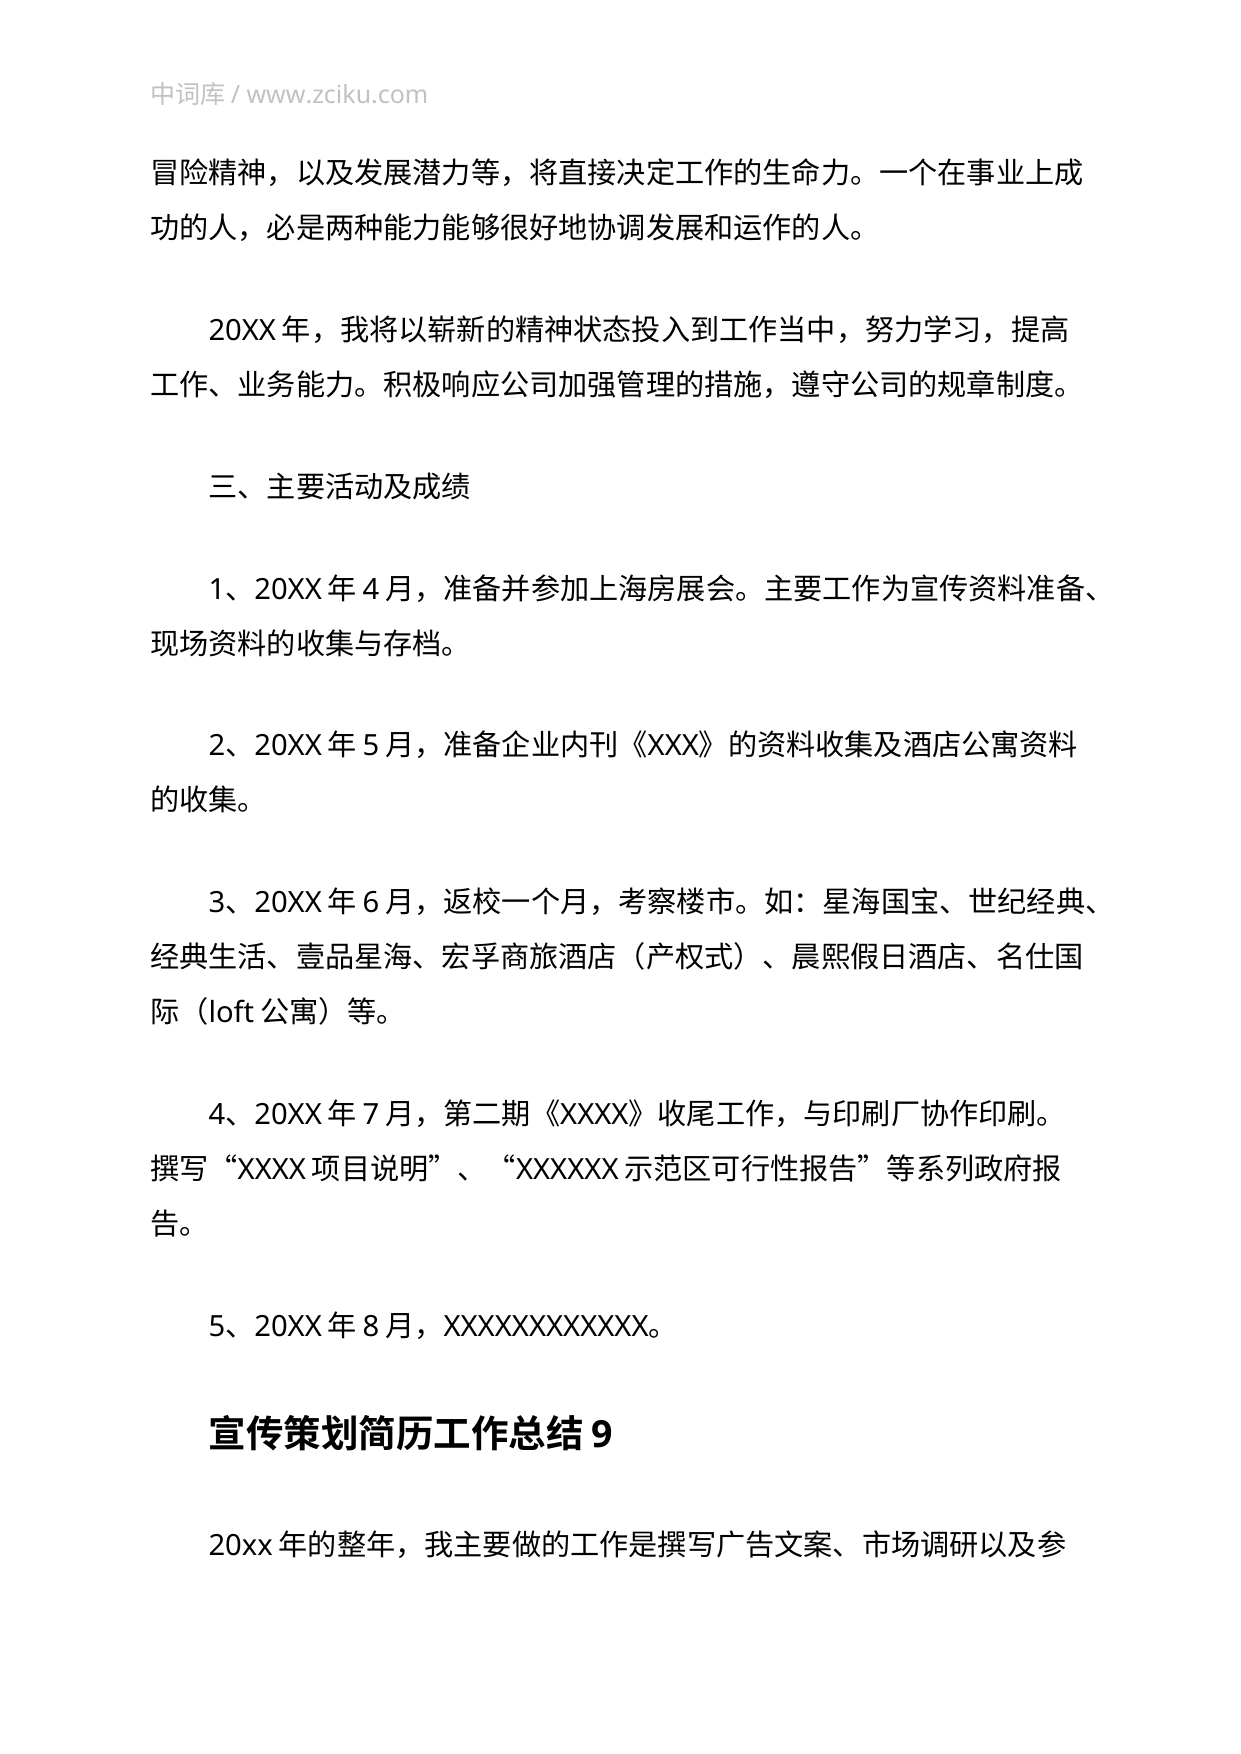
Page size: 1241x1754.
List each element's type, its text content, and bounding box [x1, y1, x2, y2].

text 3、20XX年6月，返校一个月，考察楼市。如：星海国宝、世纪经典、经典生活、壹品星海、宏孚商旅酒店（产权式）、晨熙假日酒店、名仕国际（loft公寓）等。 [150, 879, 1090, 1031]
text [150, 1522, 1090, 1564]
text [150, 150, 1090, 247]
text 20XX年，我将以崭新的精神状态投入到工作当中，努力学习，提高工作、业务能力。积极响应公司加强管理的措施，遵守公司的规章制度。 [150, 307, 1090, 404]
text 宣传策划简历工作总结9 [150, 1404, 1090, 1459]
text 4、20XX年7月，第二期《XXXX》收尾工作，与印刷厂协作印刷。撰写“XXXX项目说明”、“XXXXXX示范区可行性报告”等系列政府报告。 [150, 1091, 1090, 1243]
text 5、20XX年8月，XXXXXXXXXXXX。 [150, 1302, 1090, 1345]
text 1、20XX年4月，准备并参加上海房展会。主要工作为宣传资料准备、现场资料的收集与存档。 [150, 565, 1090, 662]
text 三、主要活动及成绩 [150, 463, 1090, 506]
text 2、20XX年5月，准备企业内刊《XXX》的资料收集及酒店公寓资料的收集。 [150, 722, 1090, 819]
